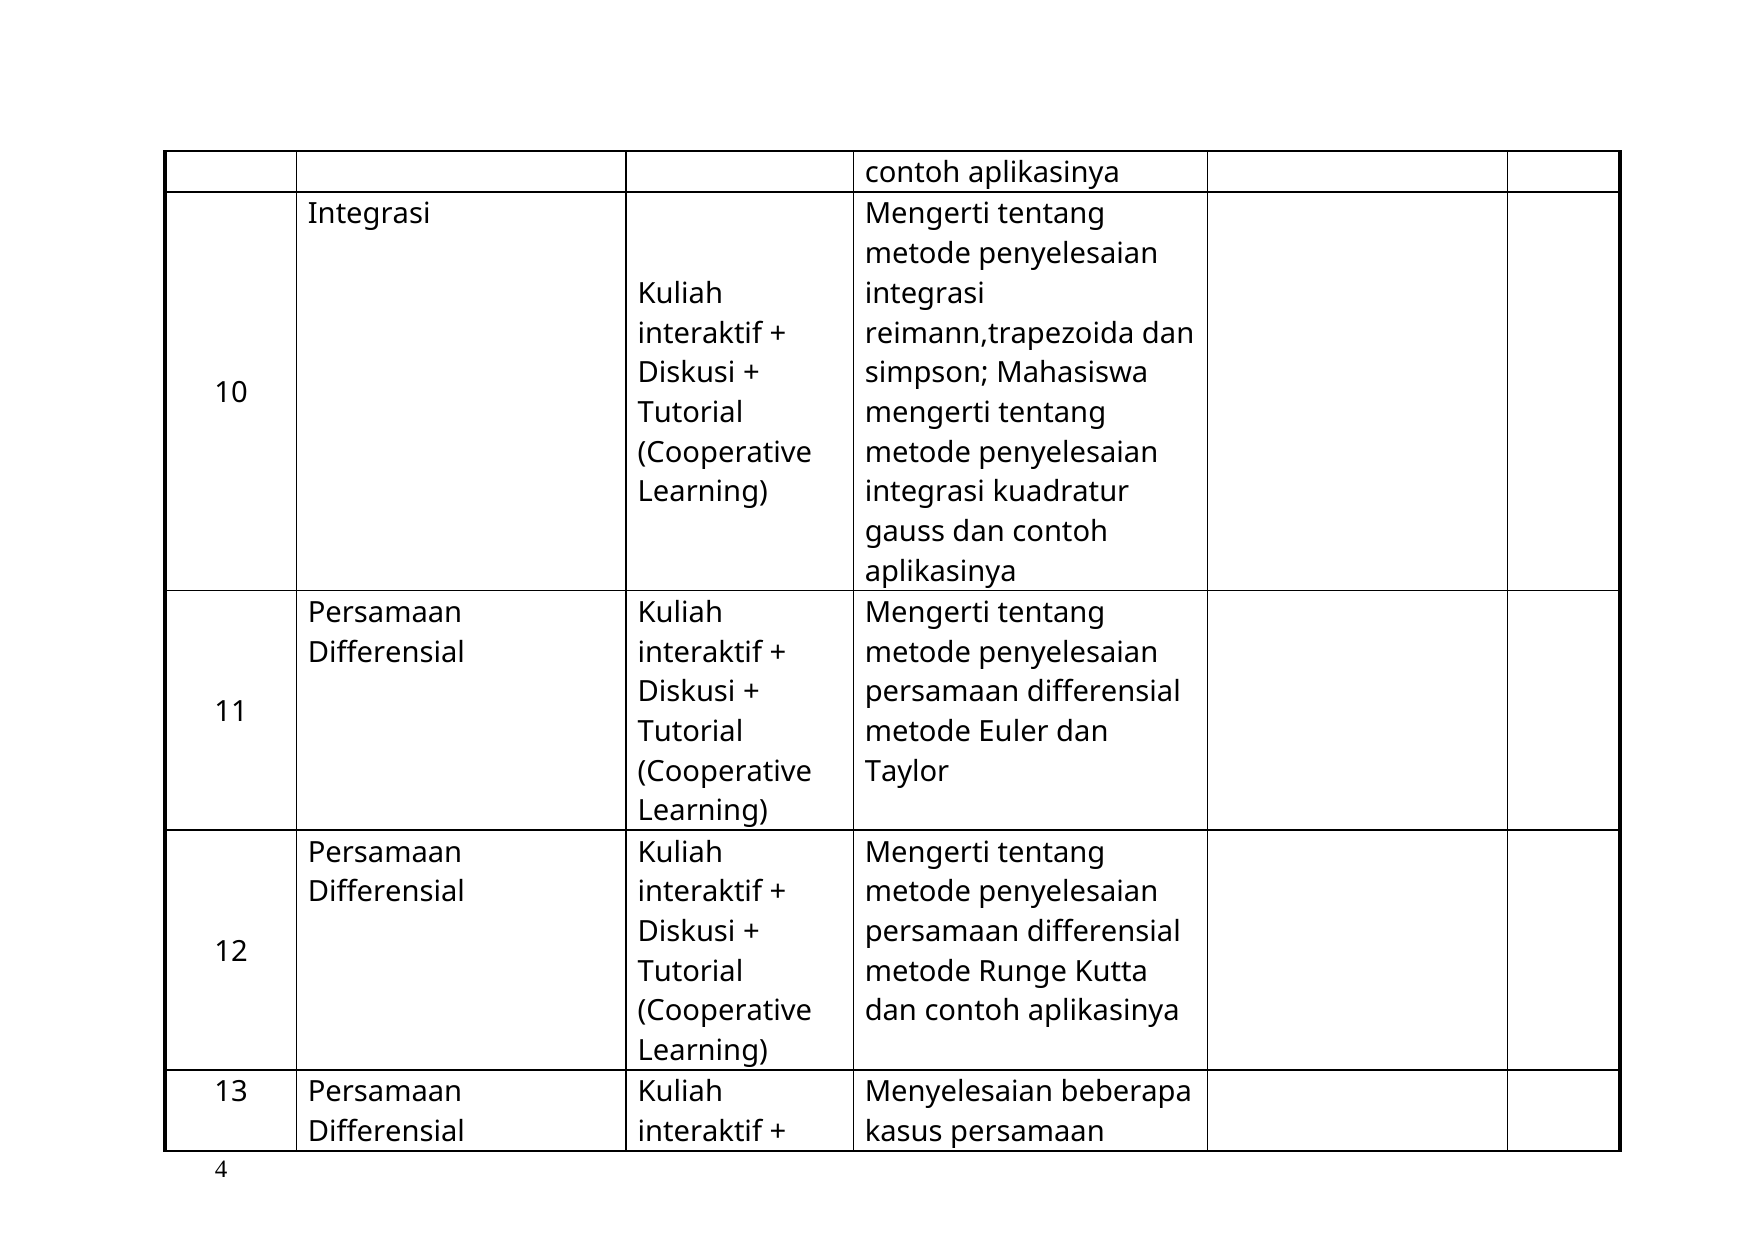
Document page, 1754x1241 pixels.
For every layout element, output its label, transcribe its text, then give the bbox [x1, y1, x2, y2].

table_cell [1508, 831, 1618, 1069]
table_cell [1508, 1071, 1618, 1150]
table_cell 10 [167, 193, 296, 590]
table_cell Persamaan Differensial [297, 591, 625, 829]
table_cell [627, 831, 853, 1069]
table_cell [854, 152, 1207, 191]
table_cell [627, 1071, 853, 1150]
table_cell 13 [167, 1071, 296, 1150]
table_cell 12 [167, 831, 296, 1069]
table_cell Mengerti tentang metode penyelesaian persamaan differensial metode Runge Kutta dan contoh aplikasinya [854, 831, 1207, 1069]
table_cell Kuliah interaktif + Diskusi + Tutorial (Cooperative Learning) [627, 591, 853, 829]
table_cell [297, 152, 625, 191]
table_cell Mengerti tentang metode penyelesaian persamaan differensial metode Euler dan Taylor [854, 591, 1207, 829]
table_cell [854, 1071, 1207, 1150]
table_cell [1208, 831, 1507, 1069]
table_cell Mengerti tentang metode penyelesaian integrasi reimann,trapezoida dan simpson; Mahasiswa mengerti tentang metode penyelesaian integrasi kuadratur gauss dan contoh aplikasinya [854, 193, 1207, 590]
table_cell [1508, 591, 1618, 829]
table_cell 9 [167, 152, 296, 191]
table_cell Integrasi [297, 193, 625, 590]
table_cell 11 [167, 591, 296, 829]
table_cell [1508, 152, 1618, 191]
table_cell Persamaan Differensial [297, 831, 625, 1069]
table_cell [1208, 1071, 1507, 1150]
table_cell Kuliah interaktif + Diskusi + Tutorial (Cooperative Learning) [627, 193, 853, 590]
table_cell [297, 1071, 625, 1150]
table_cell [1508, 193, 1618, 590]
table_cell [1208, 152, 1507, 191]
table_cell [1208, 193, 1507, 590]
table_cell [627, 152, 853, 191]
table_cell [1208, 591, 1507, 829]
